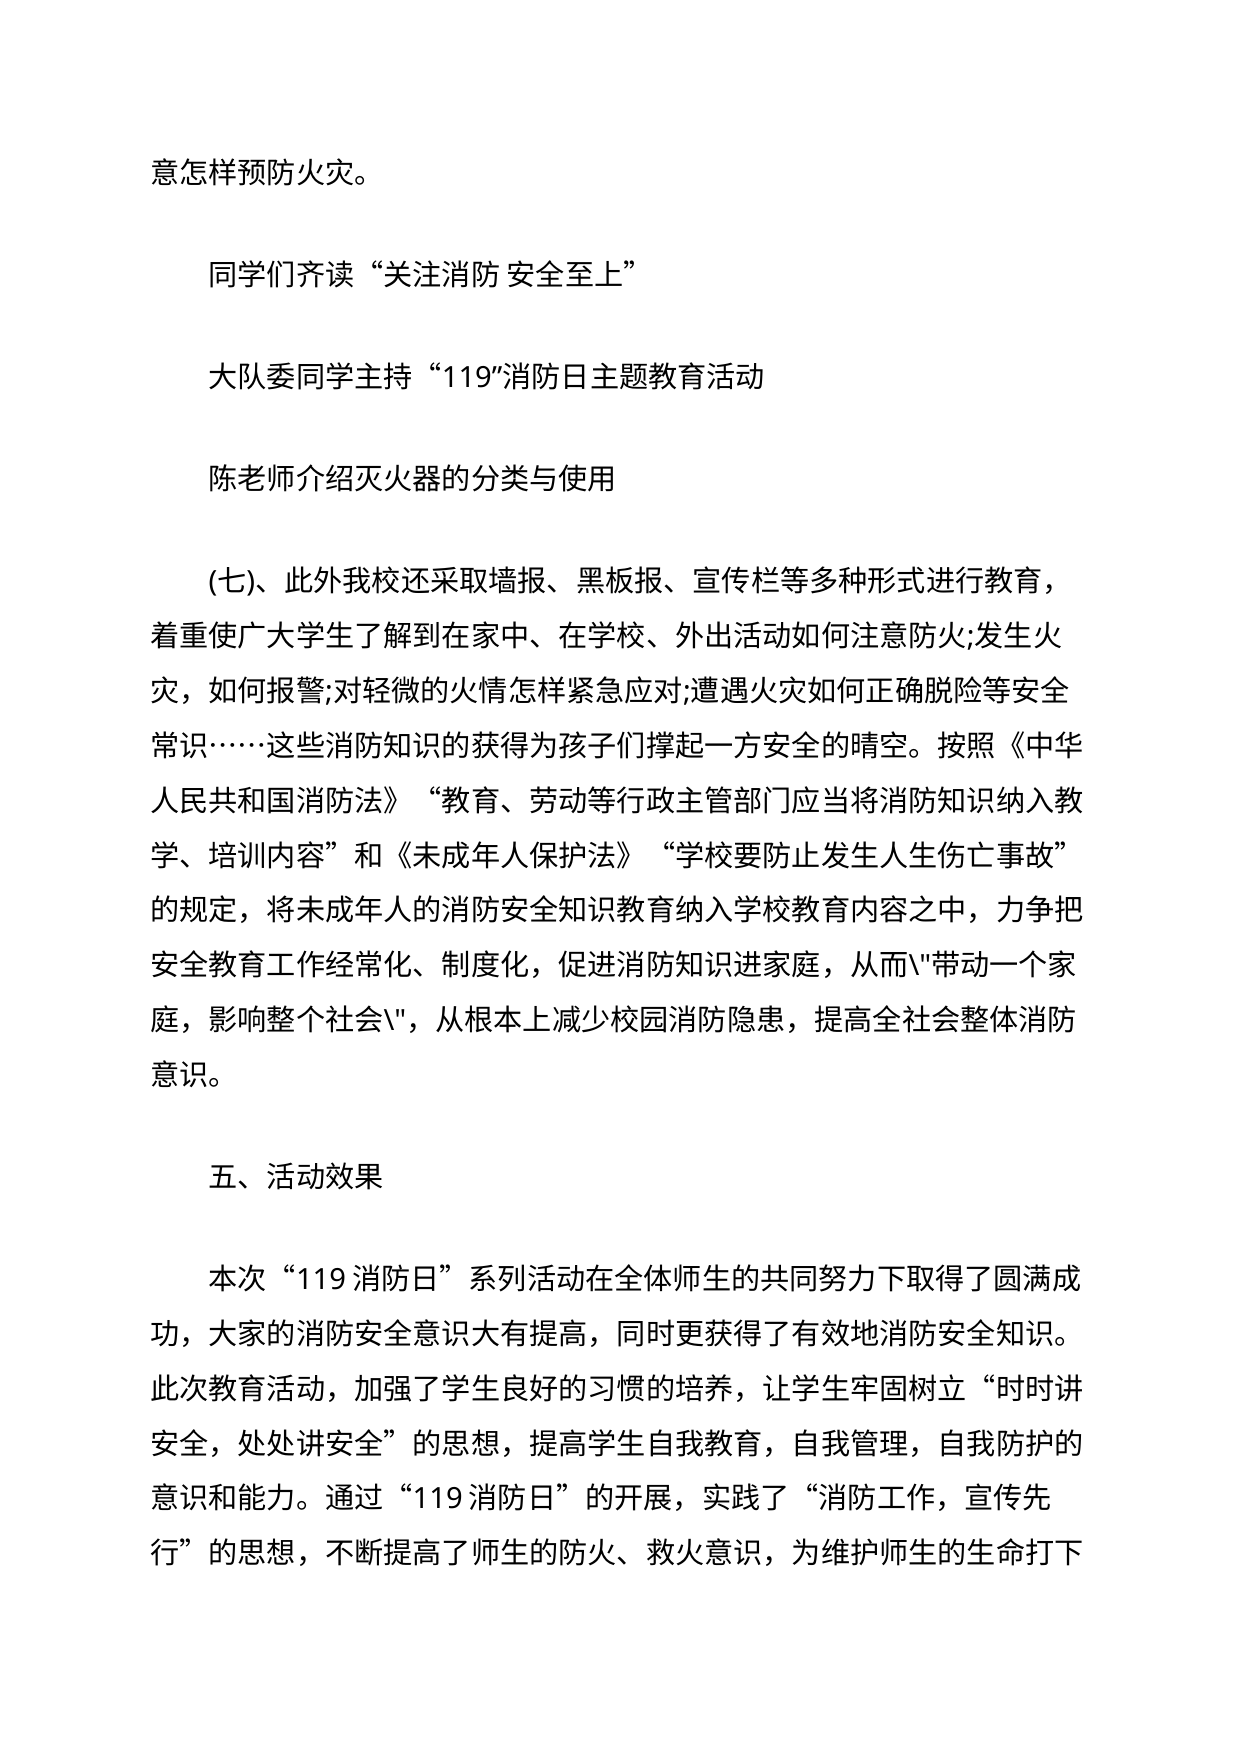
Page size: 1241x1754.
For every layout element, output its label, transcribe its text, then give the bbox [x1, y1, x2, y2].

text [150, 1255, 1090, 1572]
text 五、活动效果 [150, 1154, 1090, 1196]
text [150, 150, 1090, 192]
text 陈老师介绍灭火器的分类与使用 [150, 456, 1090, 498]
text 同学们齐读“关注消防 安全至上” [150, 252, 1090, 294]
text 大队委同学主持“119”消防日主题教育活动 [150, 353, 1090, 396]
text (七)、此外我校还采取墙报、黑板报、宣传栏等多种形式进行教育，着重使广大学生了解到在家中、在学校、外出活动如何注意防火;发生火灾，如何报警;对轻微的火情怎样紧急应对;遭遇火灾如何正确脱险等安全常识……这些消防知识的获得为孩子们撑起一方安全的晴空。按照《中华人民共和国消防法》“教育、劳动等行政主管部门应当将消防知识纳入教学、培训内容”和《未成年人保护法》“学校要防止发生人生伤亡事故”的规定，将未成年人的消防安全知识教育纳入学校教育内容之中，力争把安全教育工作经常化、制度化，促进消防知识进家庭，从而\"带动一个家庭，影响整个社会\"，从根本上减少校园消防隐患，提高全社会整体消防意识。 [150, 557, 1090, 1094]
